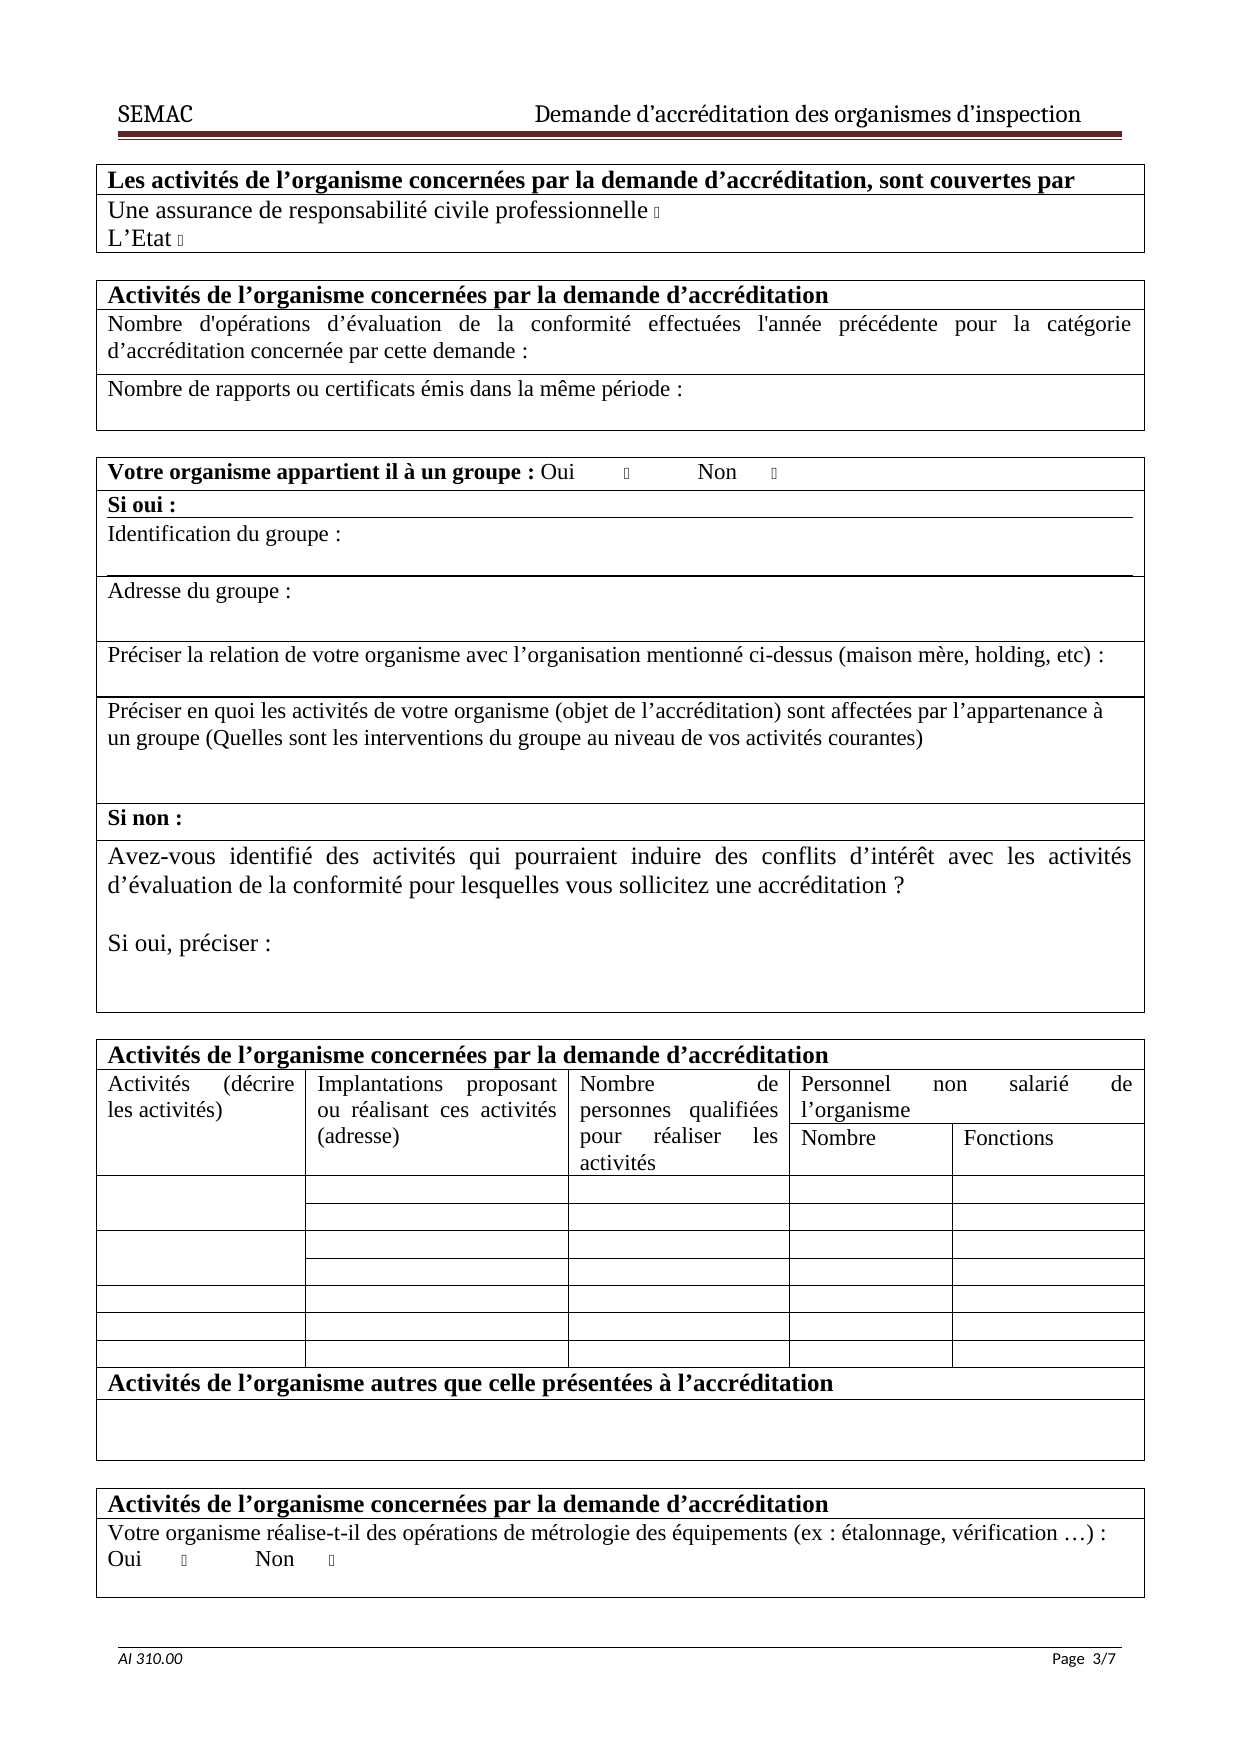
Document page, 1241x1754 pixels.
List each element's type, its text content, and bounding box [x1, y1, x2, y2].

table_cell Nombre d'opérations d’évaluation de la conformité effectuées l'année précédente pour la catégorie d’accréditation concernée par cette demande : [97, 310, 1144, 374]
table_cell [97, 1313, 305, 1339]
table_cell Nombre de rapports ou certificats émis dans la même période : [97, 375, 1144, 430]
table_cell Fonctions [953, 1124, 1144, 1175]
table_cell [97, 1231, 305, 1285]
table_cell [306, 1341, 568, 1367]
table_cell Implantations proposant ou réalisant ces activités (adresse) [306, 1070, 568, 1175]
table_cell [953, 1176, 1144, 1203]
table_cell [97, 1286, 305, 1312]
table_header Votre organisme appartient il à un groupe : Oui Non [97, 458, 1144, 490]
table_cell [306, 1259, 568, 1285]
table_cell [790, 1176, 952, 1203]
table_cell [953, 1341, 1144, 1367]
table_cell [790, 1259, 952, 1285]
table_cell Si oui : Identification du groupe : [97, 491, 1144, 576]
table_cell Activités de l’organisme autres que celle présentées à l’accréditation [97, 1368, 1144, 1399]
table_cell [953, 1313, 1144, 1339]
table_cell Préciser la relation de votre organisme avec l’organisation mentionné ci-dessus (maison mère, holding, etc) : [97, 642, 1144, 696]
table_cell Votre organisme réalise-t-il des opérations de métrologie des équipements (ex : étalonnage, vérification …) : Oui Non [97, 1519, 1144, 1597]
table_cell [97, 1176, 305, 1230]
table_cell [569, 1313, 789, 1339]
table_cell [953, 1259, 1144, 1285]
table_cell [97, 1400, 1144, 1460]
table_cell Les activités de l’organisme concernées par la demande d’accréditation, sont couvertes par [97, 165, 1144, 194]
table_cell [790, 1204, 952, 1230]
table_header Activités de l’organisme concernées par la demande d’accréditation [97, 1489, 1144, 1518]
table_cell Préciser en quoi les activités de votre organisme (objet de l’accréditation) sont affectées par l’appartenance à un groupe (Quelles sont les interventions du groupe au niveau de vos activités courantes) [97, 698, 1144, 803]
table_cell Nombre [790, 1124, 952, 1175]
table_cell [306, 1313, 568, 1339]
table_cell [790, 1231, 952, 1257]
table_cell Personnel non salarié de l’organisme [790, 1070, 1144, 1122]
table_cell [569, 1204, 789, 1230]
table_cell [306, 1204, 568, 1230]
table_header Activités de l’organisme concernées par la demande d’accréditation [97, 281, 1144, 309]
table_cell Adresse du groupe : [97, 577, 1144, 641]
table_cell [569, 1231, 789, 1257]
table_cell [790, 1341, 952, 1367]
table_cell [790, 1313, 952, 1339]
table_cell [569, 1286, 789, 1312]
table_cell [953, 1286, 1144, 1312]
table_cell [569, 1341, 789, 1367]
table_cell Activités (décrire les activités) [97, 1070, 305, 1175]
table_cell Une assurance de responsabilité civile professionnelle L’Etat [97, 195, 1144, 252]
table_cell [953, 1204, 1144, 1230]
table_header Activités de l’organisme concernées par la demande d’accréditation [97, 1040, 1144, 1069]
table_cell [306, 1231, 568, 1257]
table_cell Si non : [97, 804, 1144, 840]
table_cell [306, 1286, 568, 1312]
table_cell [306, 1176, 568, 1203]
table_cell [97, 1341, 305, 1367]
table_cell Avez-vous identifié des activités qui pourraient induire des conflits d’intérêt avec les activités d’évaluation de la conformité pour lesquelles vous sollicitez une accréditation ? Si oui, préciser : [97, 841, 1144, 1012]
table_cell [569, 1259, 789, 1285]
table_cell [569, 1176, 789, 1203]
table_cell [790, 1286, 952, 1312]
table_cell [953, 1231, 1144, 1257]
table_cell Nombre de personnes qualifiées pour réaliser les activités [569, 1070, 789, 1175]
